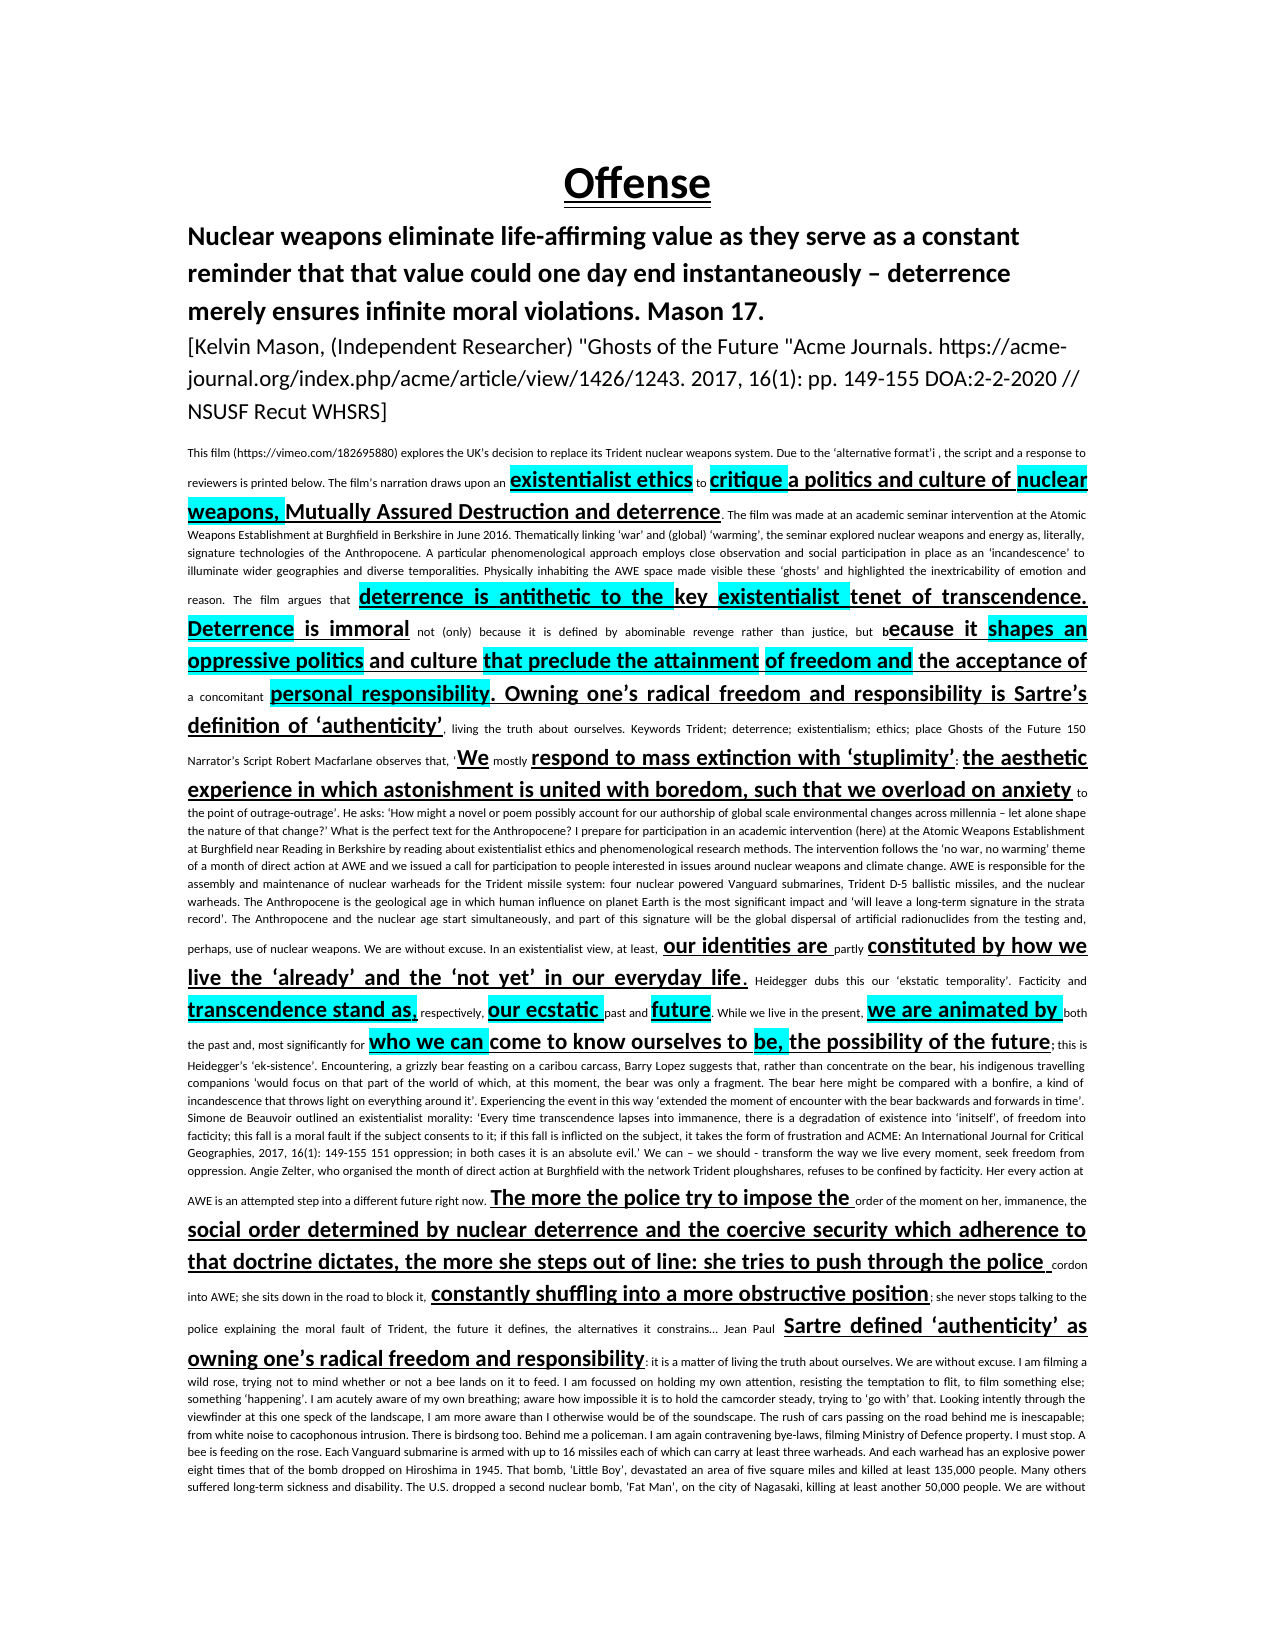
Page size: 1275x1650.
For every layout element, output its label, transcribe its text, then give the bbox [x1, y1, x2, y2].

text [Kelvin Mason, (Independent Researcher) "Ghosts of the Future "Acme Journals. https://acme-journal.org/index.php/acme/article/view/1426/1243. 2017, 16(1): pp. 149-155 DOA:2-2-2020 // NSUSF Recut WHSRS] [187, 332, 1087, 425]
subtitle Offense [187, 154, 1087, 210]
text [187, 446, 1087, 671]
subtitle Nuclear weapons eliminate life-affirming value as they serve as a constant reminder that that value could one day end instantaneously – deterrence merely ensures infinite moral violations. Mason 17. [187, 219, 1087, 327]
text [187, 672, 1087, 1239]
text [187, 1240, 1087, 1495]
